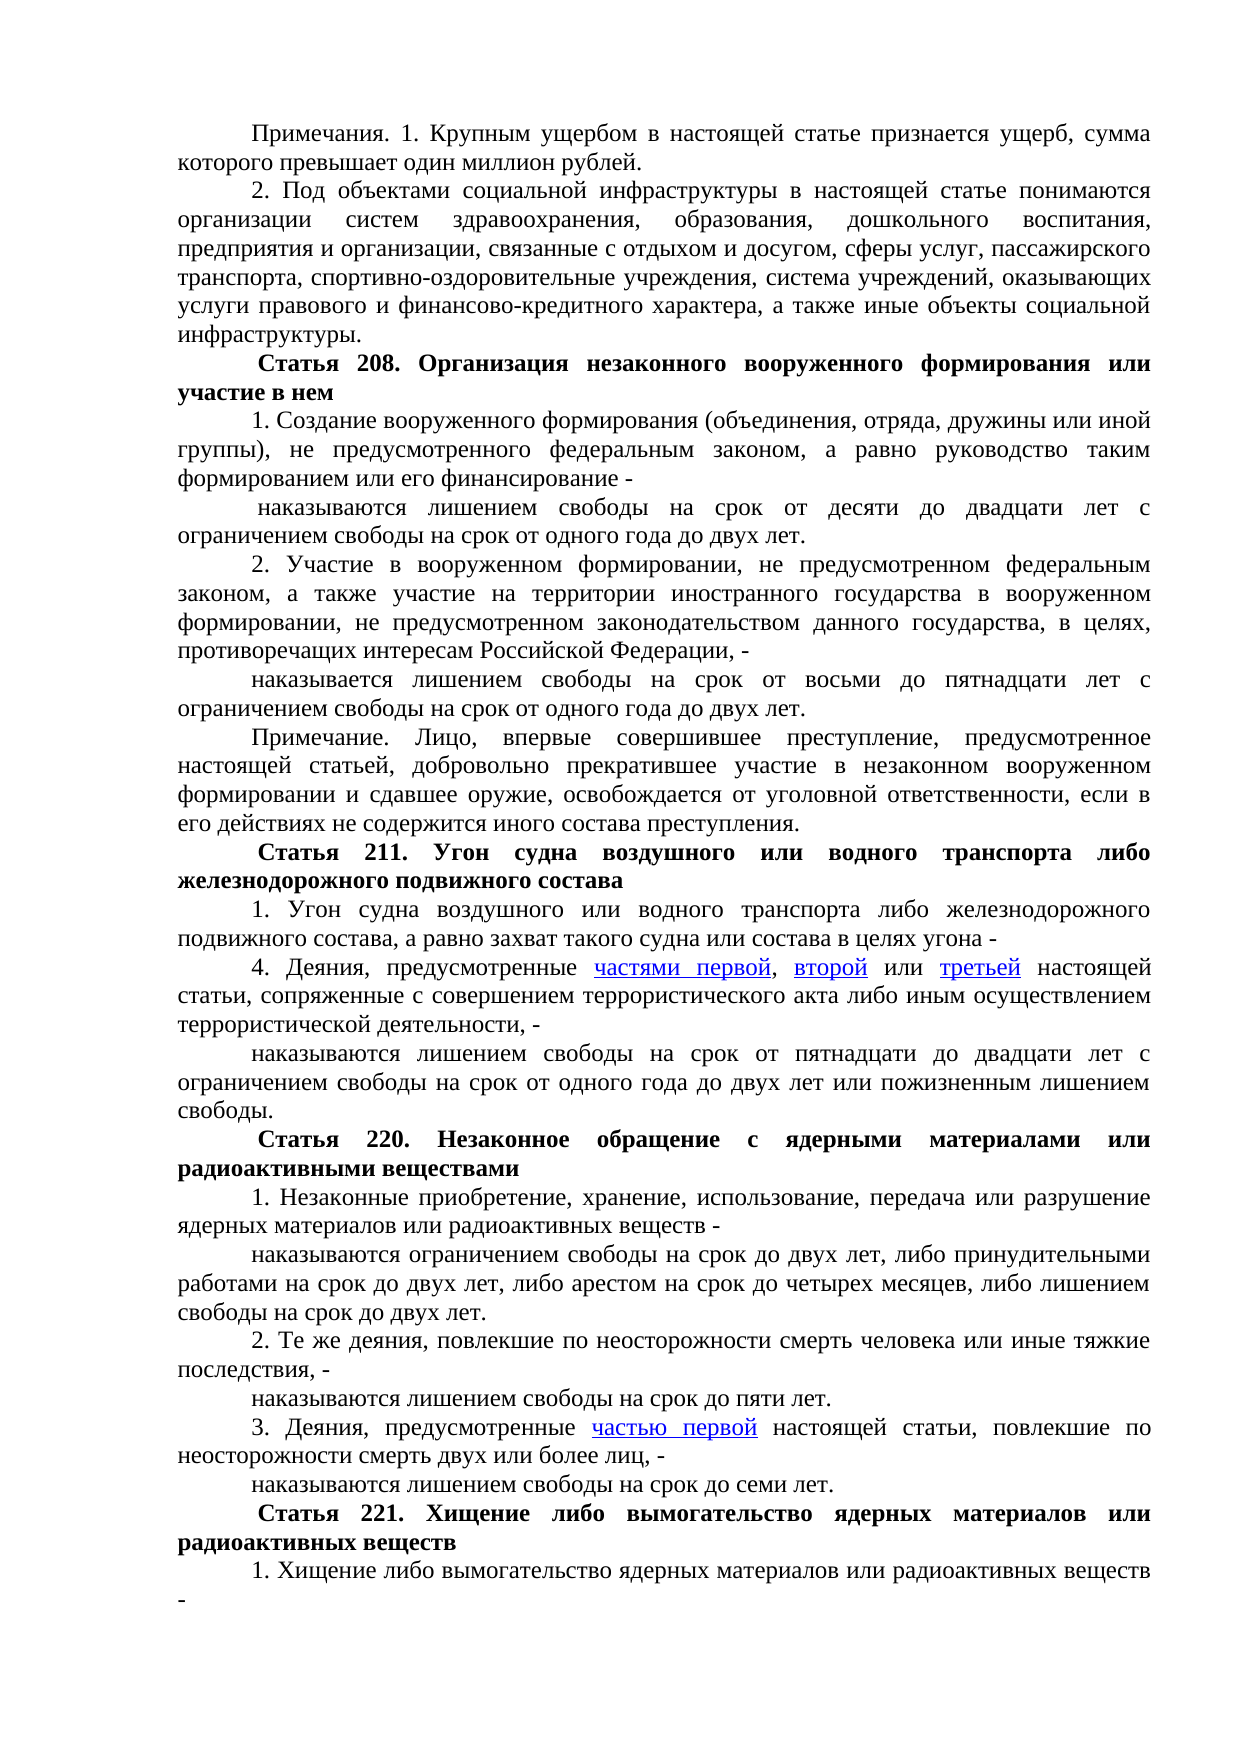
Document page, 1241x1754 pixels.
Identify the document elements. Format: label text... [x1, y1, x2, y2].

text 4. Деяния, предусмотренные частями первой, второй или третьей настоящей статьи, сопряженные с совершением террористического акта либо иным осуществлением террористической деятельности, - [177, 952, 1152, 1038]
text 1. Создание вооруженного формирования (объединения, отряда, дружины или иной группы), не предусмотренного федеральным законом, а равно руководство таким формированием или его финансирование - [177, 406, 1152, 492]
text Примечание. Лицо, впервые совершившее преступление, предусмотренное настоящей статьей, добровольно прекратившее участие в незаконном вооруженном формировании и сдавшее оружие, освобождается от уголовной ответственности, если в его действиях не содержится иного состава преступления. [177, 722, 1152, 837]
text наказываются лишением свободы на срок от пятнадцати до двадцати лет с ограничением свободы на срок от одного года до двух лет или пожизненным лишением свободы. [177, 1038, 1152, 1124]
text Статья 211. Угон судна воздушного или водного транспорта либо железнодорожного подвижного состава [177, 837, 1152, 894]
text 3. Деяния, предусмотренные частью первой настоящей статьи, повлекшие по неосторожности смерть двух или более лиц, - [177, 1412, 1152, 1469]
text 1. Угон судна воздушного или водного транспорта либо железнодорожного подвижного состава, а равно захват такого судна или состава в целях угона - [177, 894, 1152, 952]
text Статья 221. Хищение либо вымогательство ядерных материалов или радиоактивных веществ [177, 1498, 1152, 1556]
text 2. Под объектами социальной инфраструктуры в настоящей статье понимаются организации систем здравоохранения, образования, дошкольного воспитания, предприятия и организации, связанные с отдыхом и досугом, сферы услуг, пассажирского транспорта, спортивно-оздоровительные учреждения, система учреждений, оказывающих услуги правового и финансово-кредитного характера, а также иные объекты социальной инфраструктуры. [177, 176, 1152, 348]
text Примечания. 1. Крупным ущербом в настоящей статье признается ущерб, сумма которого превышает один миллион рублей. [177, 118, 1152, 176]
text наказывается лишением свободы на срок от восьми до пятнадцати лет с ограничением свободы на срок от одного года до двух лет. [177, 664, 1152, 722]
text 1. Незаконные приобретение, хранение, использование, передача или разрушение ядерных материалов или радиоактивных веществ - [177, 1182, 1152, 1239]
text наказываются лишением свободы на срок до семи лет. [177, 1469, 1152, 1498]
text Статья 220. Незаконное обращение с ядерными материалами или радиоактивными веществами [177, 1124, 1152, 1182]
text наказываются лишением свободы на срок от десяти до двадцати лет с ограничением свободы на срок от одного года до двух лет. [177, 492, 1152, 549]
text Статья 208. Организация незаконного вооруженного формирования или участие в нем [177, 348, 1152, 406]
text наказываются ограничением свободы на срок до двух лет, либо принудительными работами на срок до двух лет, либо арестом на срок до четырех месяцев, либо лишением свободы на срок до двух лет. [177, 1239, 1152, 1326]
text 1. Хищение либо вымогательство ядерных материалов или радиоактивных веществ - [177, 1556, 1152, 1613]
text 2. Участие в вооруженном формировании, не предусмотренном федеральным законом, а также участие на территории иностранного государства в вооруженном формировании, не предусмотренном законодательством данного государства, в целях, противоречащих интересам Российской Федерации, - [177, 549, 1152, 664]
text 2. Те же деяния, повлекшие по неосторожности смерть человека или иные тяжкие последствия, - [177, 1326, 1152, 1383]
text наказываются лишением свободы на срок до пяти лет. [177, 1383, 1152, 1412]
